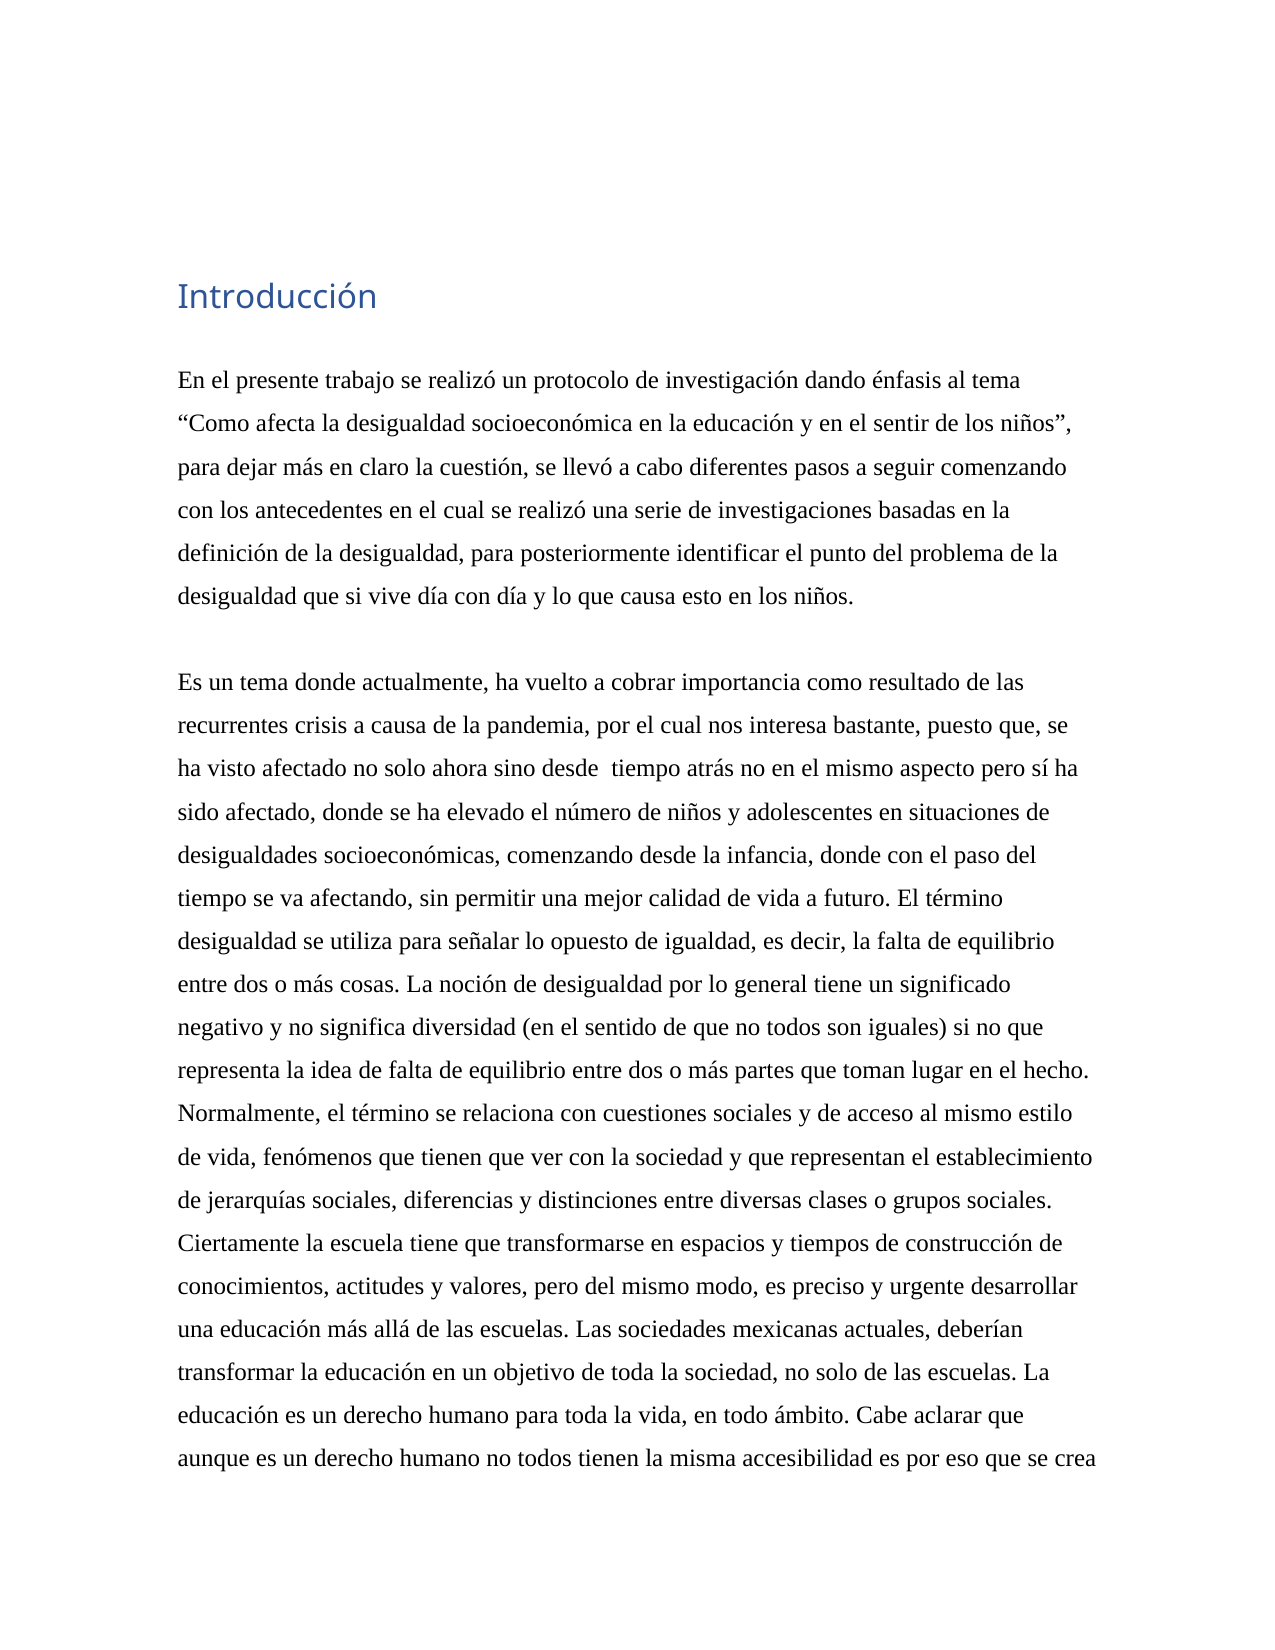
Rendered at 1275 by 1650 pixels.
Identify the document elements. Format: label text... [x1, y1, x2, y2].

text Es un tema donde actualmente, ha vuelto a cobrar importancia como resultado de las recurrentes crisis a causa de la pandemia, por el cual nos interesa bastante, puesto que, se ha visto afectado no solo ahora sino desde tiempo atrás no en el mismo aspecto pero sí ha sido afectado, donde se ha elevado el número de niños y adolescentes en situaciones de desigualdades socioeconómicas, comenzando desde la infancia, donde con el paso del tiempo se va afectando, sin permitir una mejor calidad de vida a futuro. El término desigualdad se utiliza para señalar lo opuesto de igualdad, es decir, la falta de equilibrio entre dos o más cosas. La noción de desigualdad por lo general tiene un significado negativo y no significa diversidad (en el sentido de que no todos son iguales) si no que representa la idea de falta de equilibrio entre dos o más partes que toman lugar en el hecho. Normalmente, el término se relaciona con cuestiones sociales y de acceso al mismo estilo de vida, fenómenos que tienen que ver con la sociedad y que representan el establecimiento de jerarquías sociales, diferencias y distinciones entre diversas clases o grupos sociales. [177, 667, 1098, 1213]
subtitle Introducción [177, 273, 1098, 319]
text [177, 1228, 1098, 1472]
text En el presente trabajo se realizó un protocolo de investigación dando énfasis al tema “Como afecta la desigualdad socioeconómica en la educación y en el sentir de los niños”, para dejar más en claro la cuestión, se llevó a cabo diferentes pasos a seguir comenzando con los antecedentes en el cual se realizó una serie de investigaciones basadas en la definición de la desigualdad, para posteriormente identificar el punto del problema de la desigualdad que si vive día con día y lo que causa esto en los niños. [177, 365, 1098, 610]
